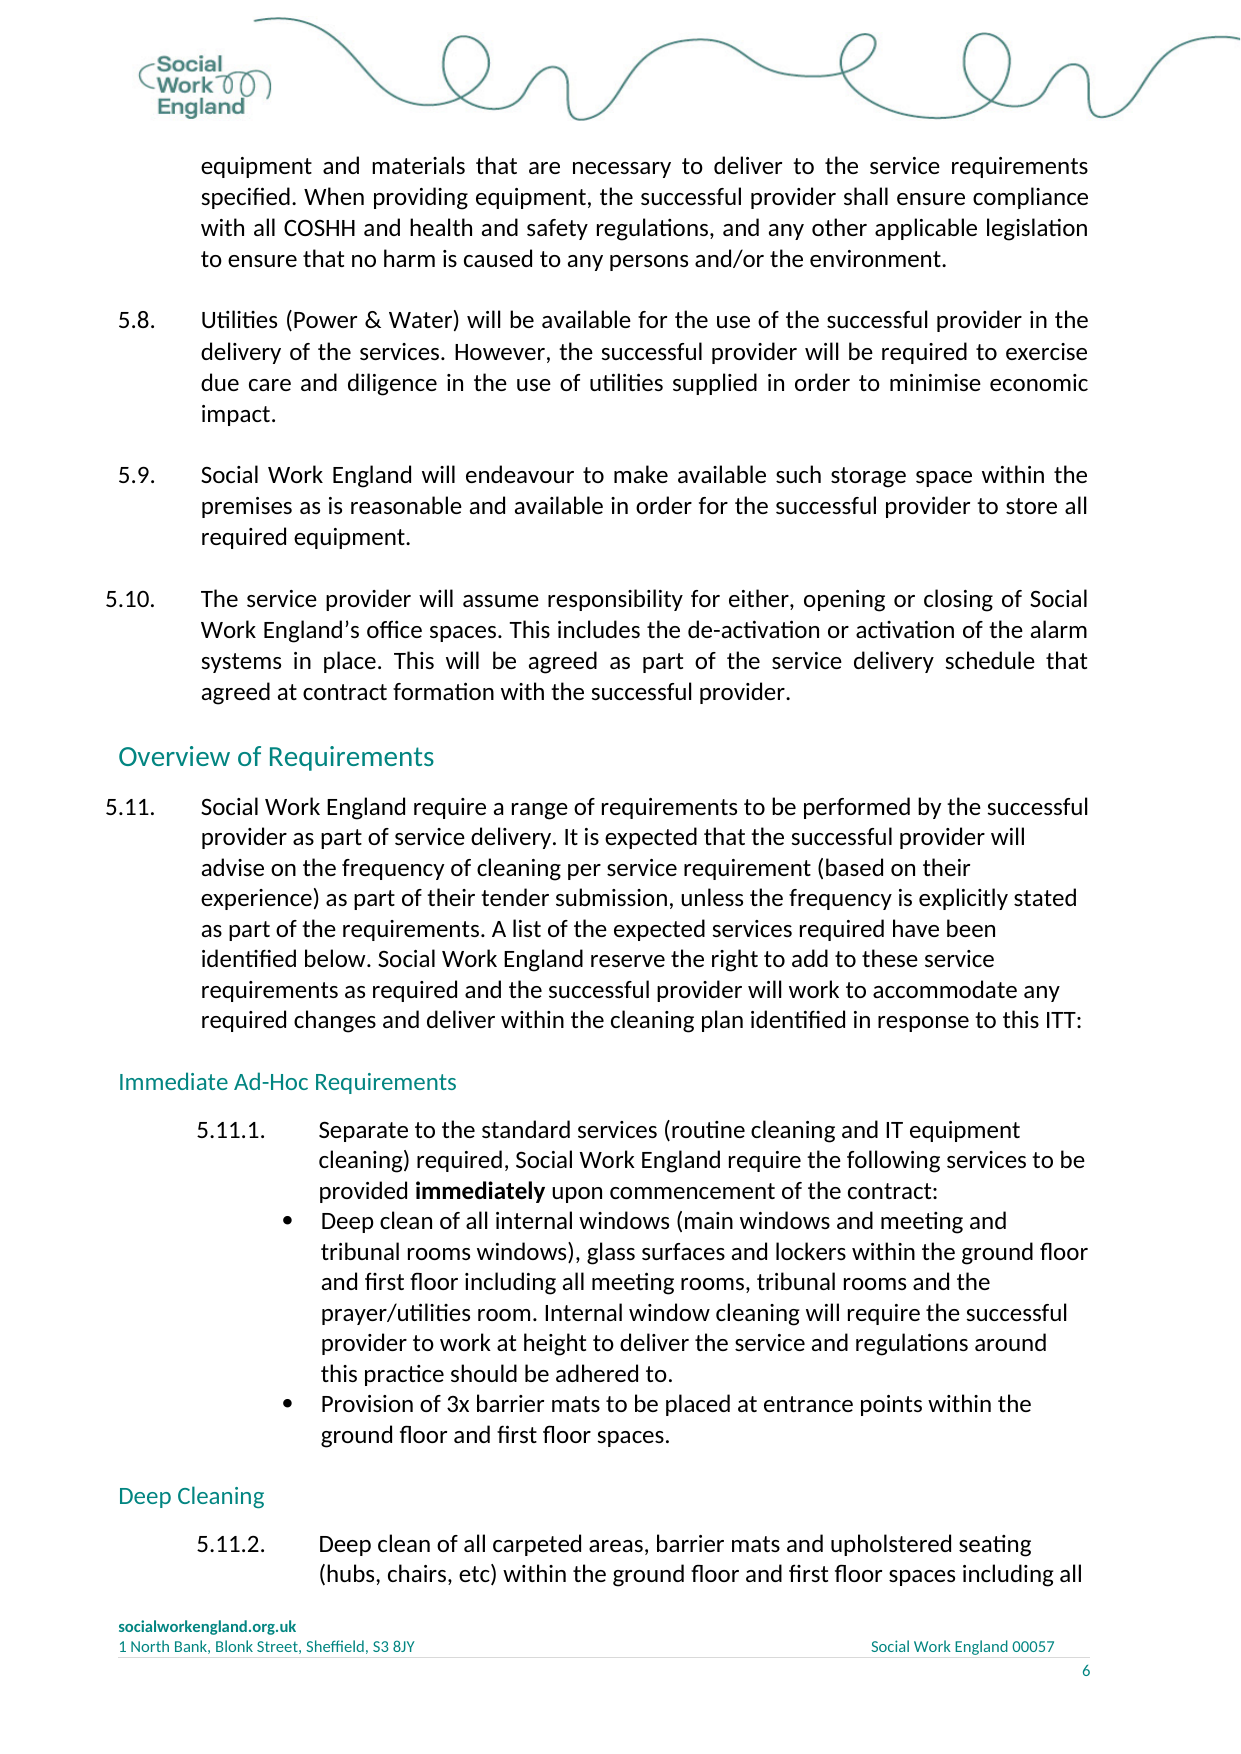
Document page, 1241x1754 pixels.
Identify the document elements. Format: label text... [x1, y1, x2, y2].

list Provision of 3x barrier mats to be placed at entrance points within the ground floor and first floor spaces. [283, 1388, 1090, 1449]
list Utilities (Power & Water) will be available for the use of the successful provider in the delivery of the services. However, the successful provider will be required to exercise due care and diligence in the use of utilities supplied in order to minimise economic impact. [156, 305, 1090, 428]
list Deep clean of all internal windows (main windows and meeting and tribunal rooms windows), glass surfaces and lockers within the ground floor and first floor including all meeting rooms, tribunal rooms and the prayer/utilities room. Internal window cleaning will require the successful provider to work at height to deliver the service and regulations around this practice should be adhered to. [283, 1205, 1090, 1388]
subtitle Immediate Ad-Hoc Requirements [118, 1066, 1090, 1096]
picture [21, 8, 1241, 139]
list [266, 1528, 1090, 1589]
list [156, 150, 1090, 274]
list Social Work England will endeavour to make available such storage space within the premises as is reasonable and available in order for the successful provider to store all required equipment. [156, 459, 1090, 552]
subtitle Deep Cleaning [118, 1480, 1090, 1511]
list Social Work England require a range of requirements to be performed by the successful provider as part of service delivery. It is expected that the successful provider will advise on the frequency of cleaning per service requirement (based on their experience) as part of their tender submission, unless the frequency is explicitly stated as part of the requirements. A list of the expected services required have been identified below. Social Work England reserve the right to add to these service requirements as required and the successful provider will work to accommodate any required changes and deliver within the cleaning plan identified in response to this ITT: [156, 791, 1090, 1035]
subtitle Overview of Requirements [118, 738, 1090, 773]
list Separate to the standard services (routine cleaning and IT equipment cleaning) required, Social Work England require the following services to be provided immediately upon commencement of the contract: [266, 1114, 1090, 1205]
list The service provider will assume responsibility for either, opening or closing of Social Work England’s office spaces. This includes the de-activation or activation of the alarm systems in place. This will be agreed as part of the service delivery schedule that agreed at contract formation with the successful provider. [156, 583, 1090, 707]
